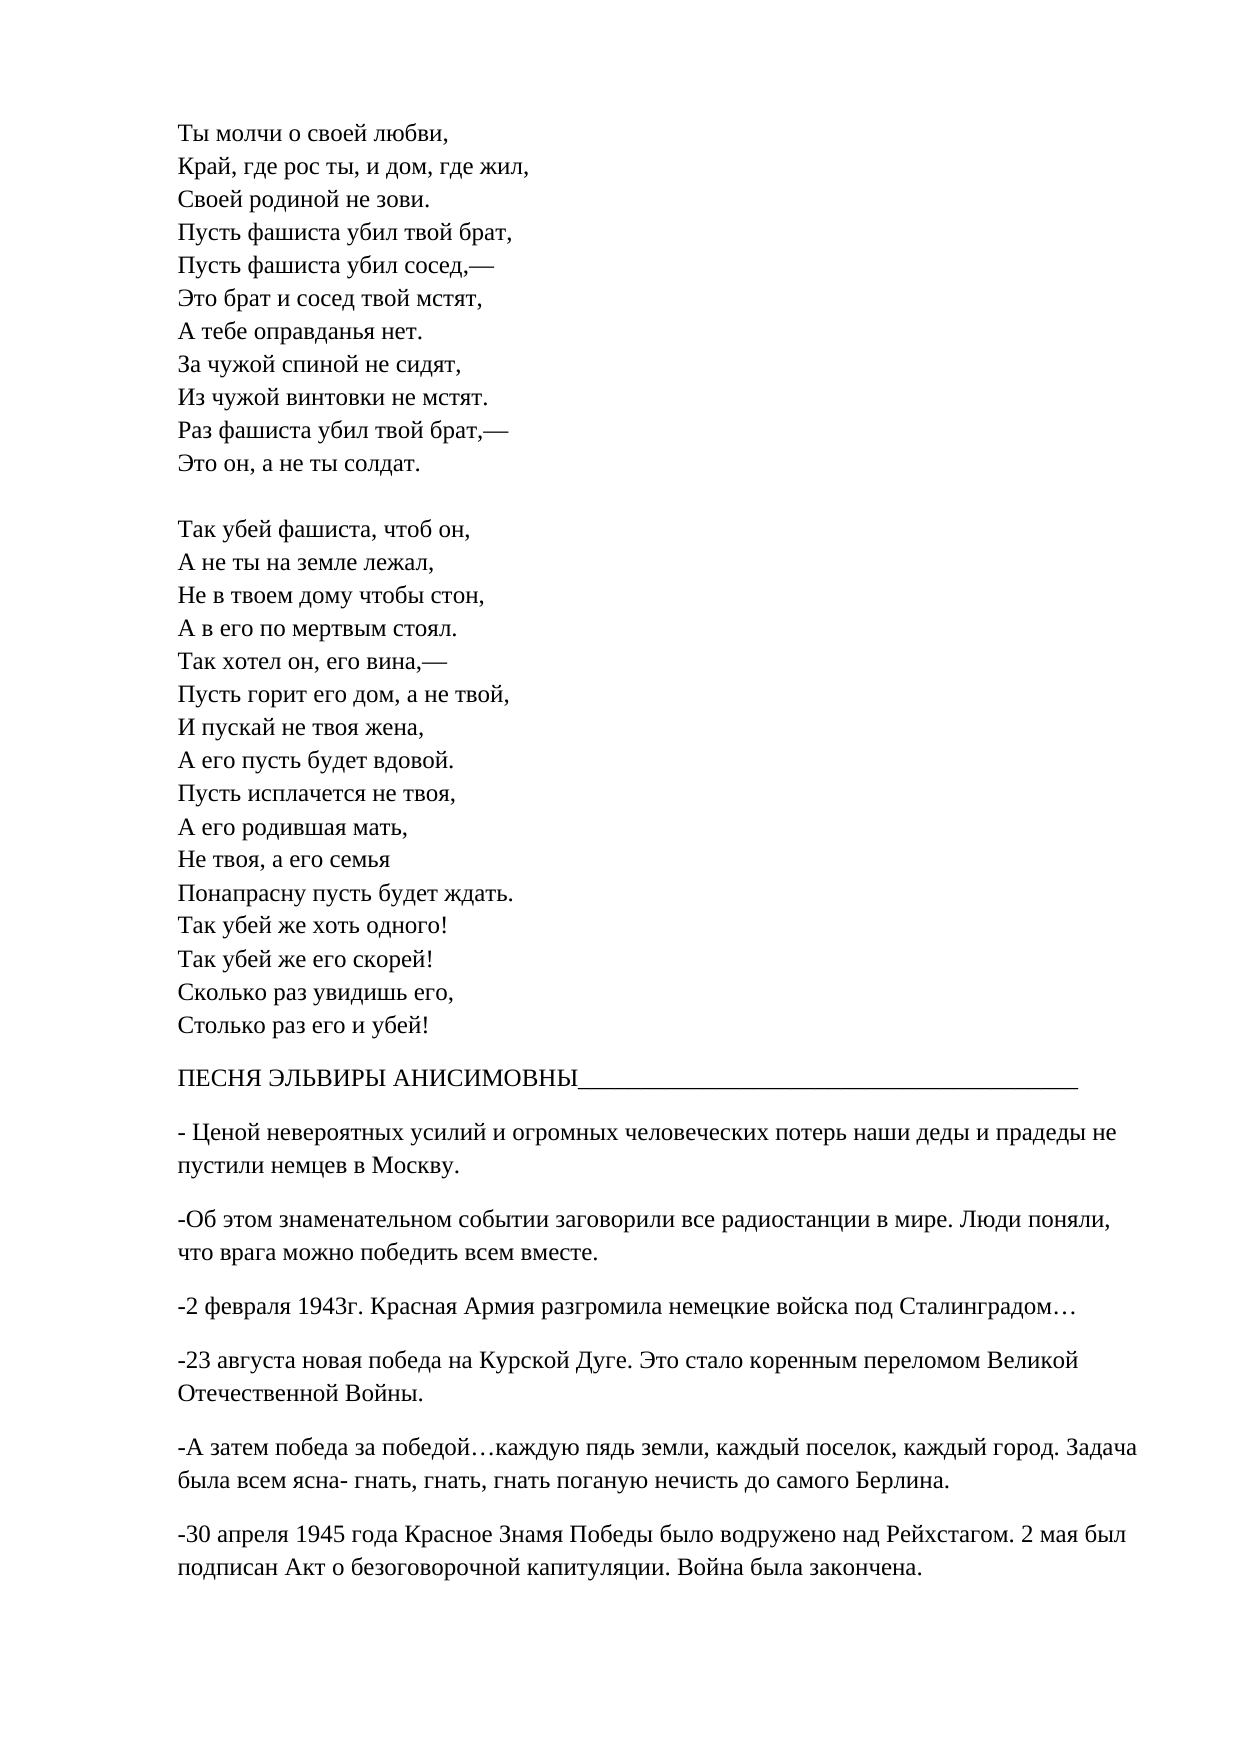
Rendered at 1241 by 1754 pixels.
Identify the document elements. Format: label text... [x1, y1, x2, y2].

text -2 февраля 1943г. Красная Армия разгромила немецкие войска под Сталинградом… [177, 1291, 1152, 1320]
text - Ценой невероятных усилий и огромных человеческих потерь наши деды и прадеды не пустили немцев в Москву. [177, 1117, 1152, 1179]
text -30 апреля 1945 года Красное Знамя Победы было водружено над Рейхстагом. 2 мая был подписан Акт о безоговорочной капитуляции. Война была закончена. [177, 1519, 1152, 1581]
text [177, 118, 1152, 1038]
text -А затем победа за победой…каждую пядь земли, каждый поселок, каждый город. Задача была всем ясна- гнать, гнать, гнать поганую нечисть до самого Берлина. [177, 1432, 1152, 1494]
text ПЕСНЯ ЭЛЬВИРЫ АНИСИМОВНЫ________________________________________ [177, 1063, 1152, 1092]
text -23 августа новая победа на Курской Дуге. Это стало коренным переломом Великой Отечественной Войны. [177, 1345, 1152, 1407]
text -Об этом знаменательном событии заговорили все радиостанции в мире. Люди поняли, что врага можно победить всем вместе. [177, 1204, 1152, 1266]
